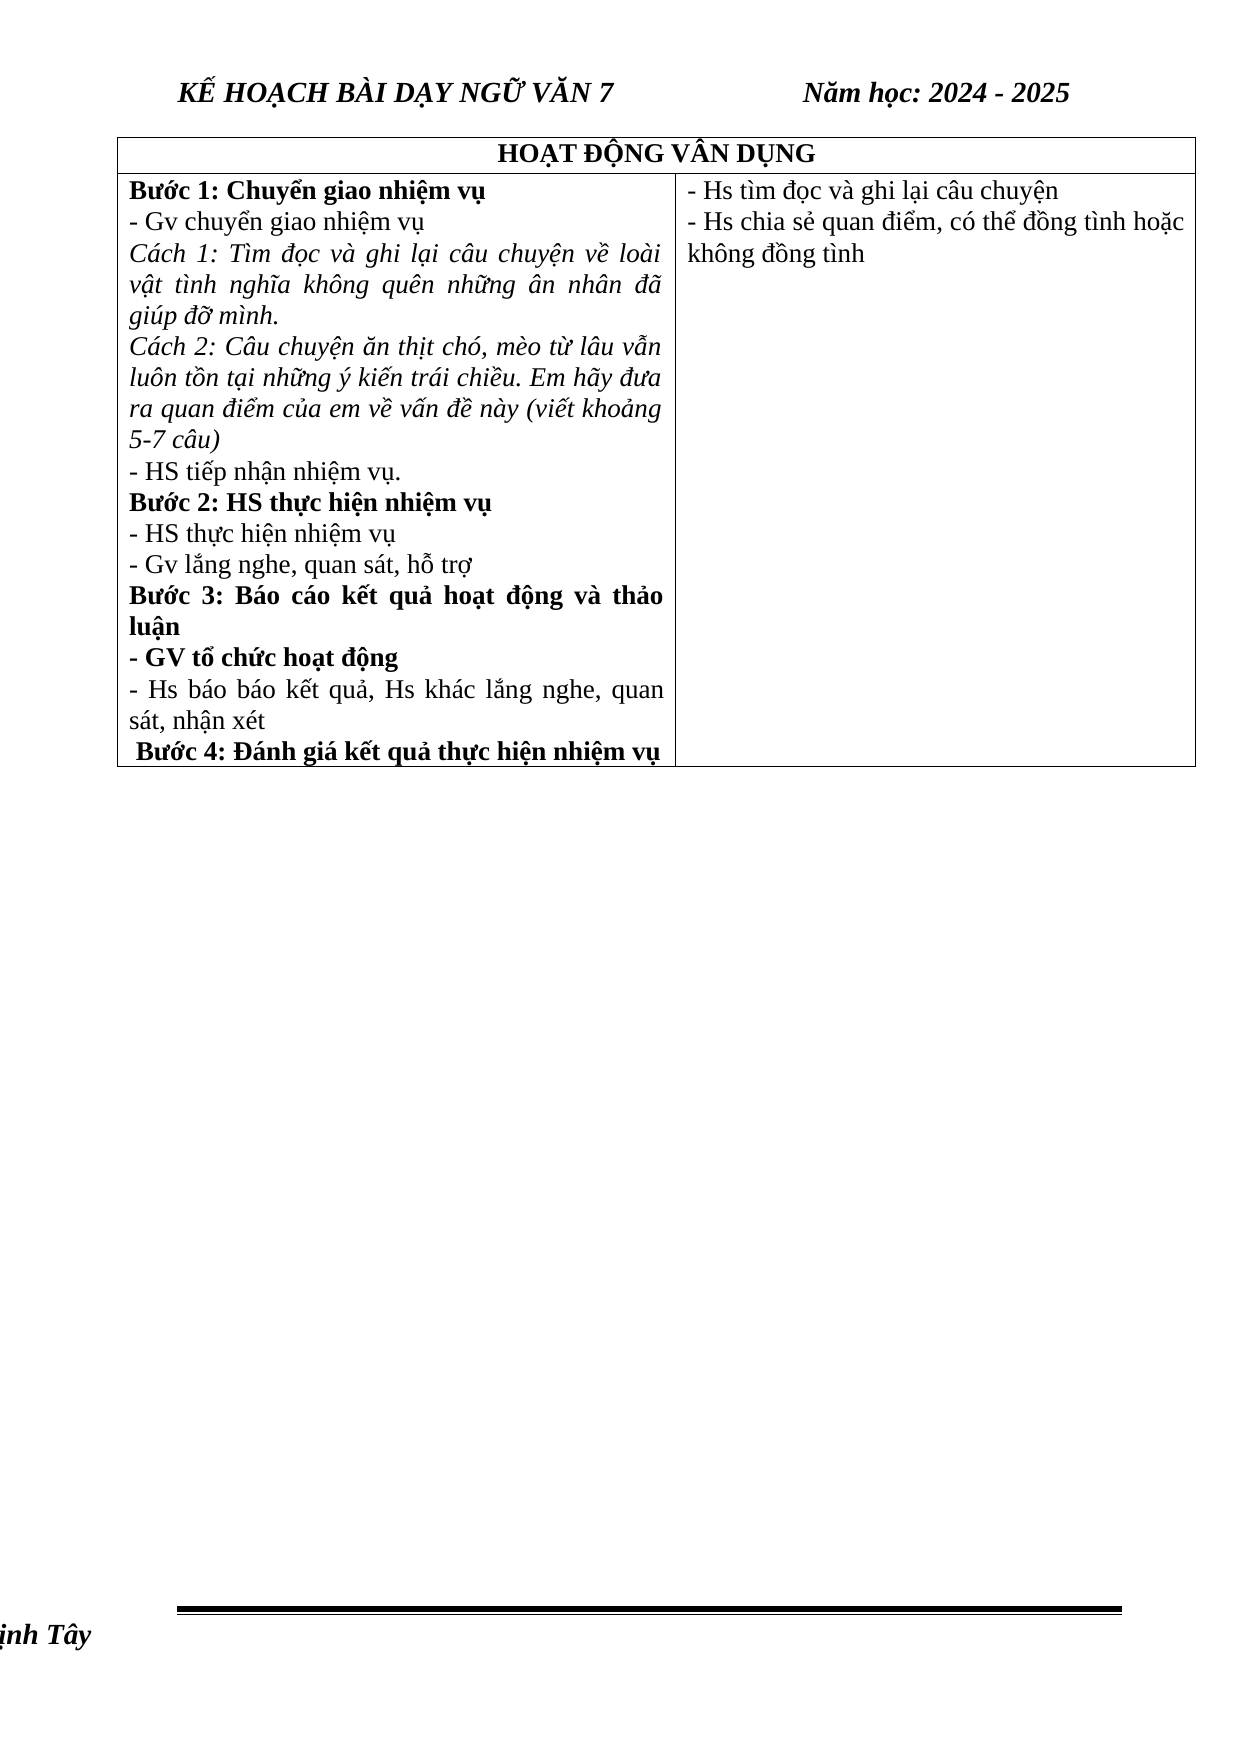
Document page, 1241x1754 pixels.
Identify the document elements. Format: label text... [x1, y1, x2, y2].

table_cell HOẠT ĐỘNG VÂN DỤNG [118, 138, 1195, 173]
table_cell Bước 1: Chuyển giao nhiệm vụ - Gv chuyển giao nhiệm vụ Cách 1: Tìm đọc và ghi lại câu chuyện về loài vật tình nghĩa không quên những ân nhân đã giúp đỡ mình. Cách 2: Câu chuyện ăn thịt chó, mèo từ lâu vẫn luôn tồn tại những ý kiến trái chiều. Em hãy đưa ra quan điểm của em về vấn đề này (viết khoảng 5-7 câu) - HS tiếp nhận nhiệm vụ. Bước 2: HS thực hiện nhiệm vụ - HS thực hiện nhiệm vụ - Gv lắng nghe, quan sát, hỗ trợ Bước 3: Báo cáo kết quả hoạt động và thảo luận - GV tổ chức hoạt động - Hs báo báo kết quả, Hs khác lắng nghe, quan sát, nhận xét Bước 4: Đánh giá kết quả thực hiện nhiệm vụ [118, 174, 675, 766]
table_cell - Hs tìm đọc và ghi lại câu chuyện - Hs chia sẻ quan điểm, có thể đồng tình hoặc không đồng tình [676, 174, 1195, 766]
